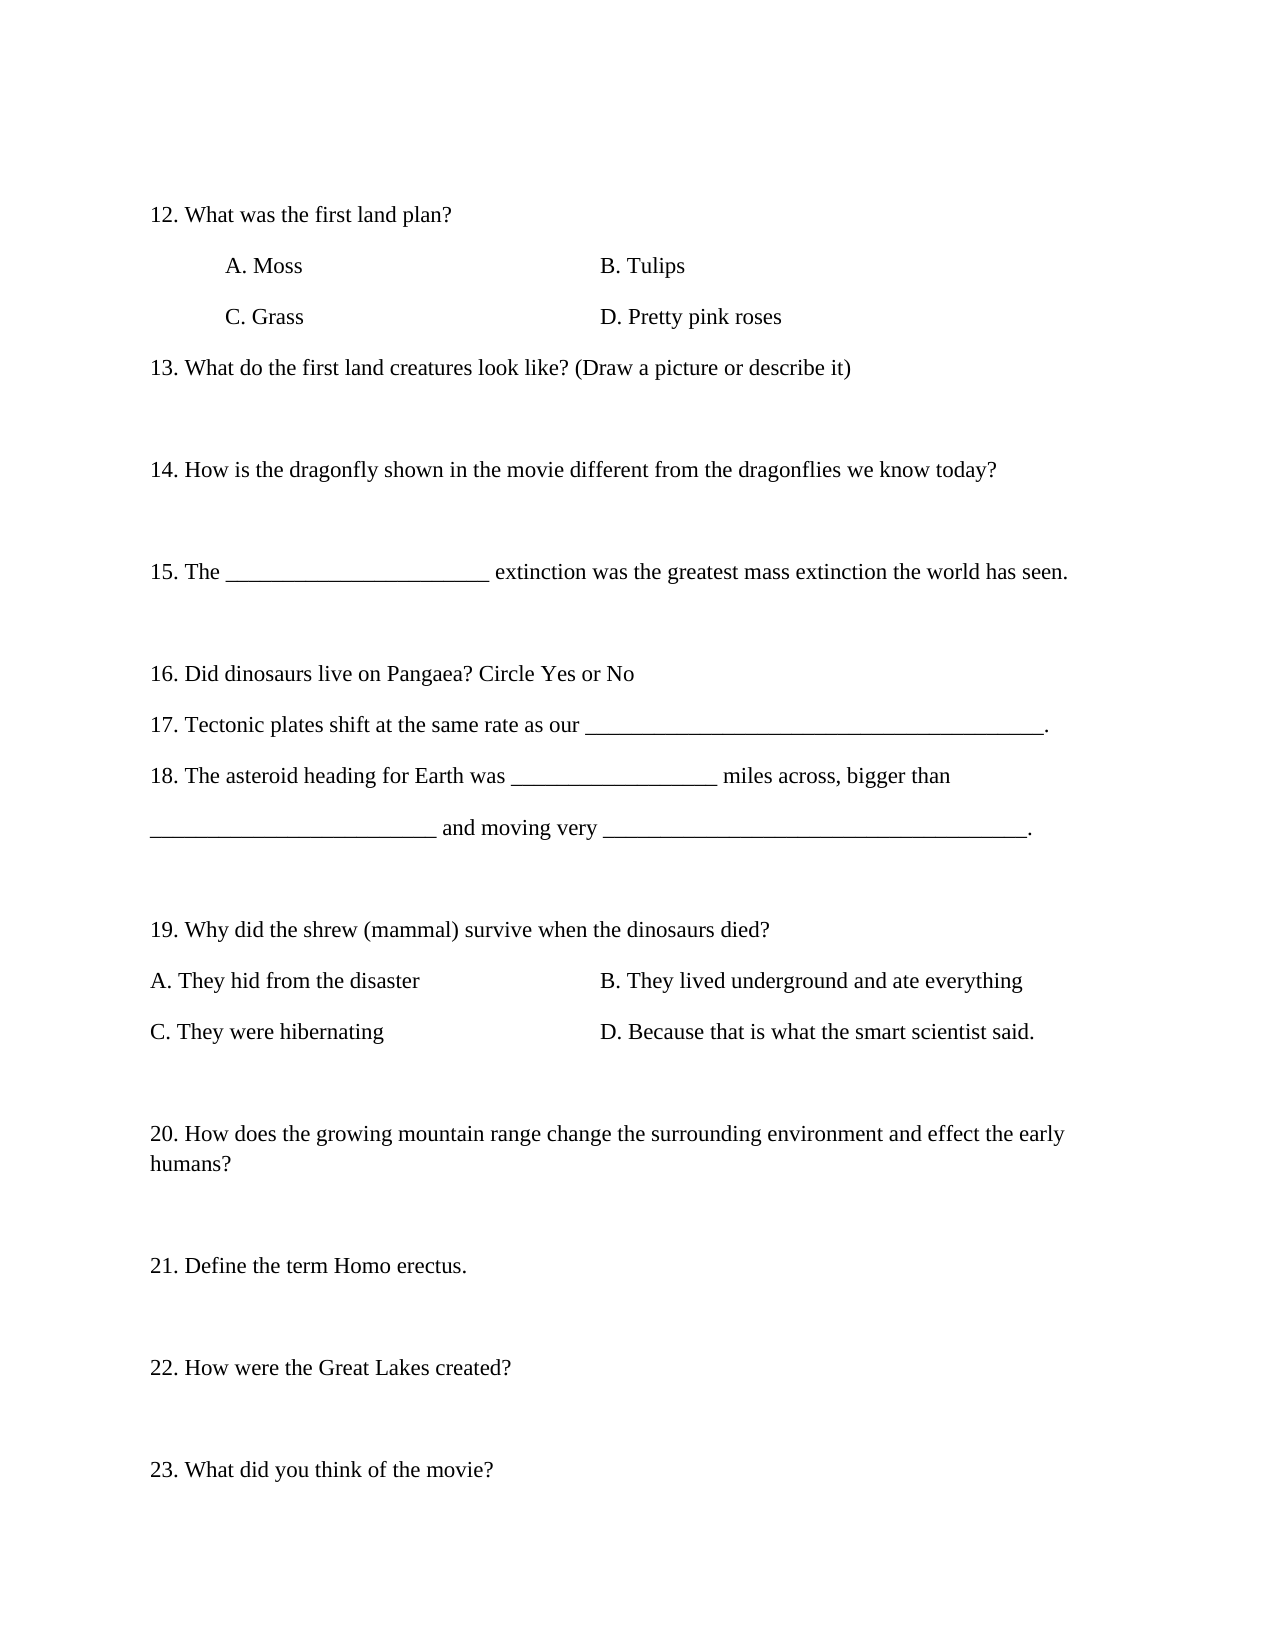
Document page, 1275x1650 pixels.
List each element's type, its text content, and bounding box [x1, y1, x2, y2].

text A. Moss B. Tulips [150, 252, 1125, 278]
text 14. How is the dragonfly shown in the movie different from the dragonflies we know today? [150, 456, 1125, 483]
text 13. What do the first land creatures look like? (Draw a picture or describe it) [150, 354, 1125, 381]
text C. They were hibernating D. Because that is what the smart scientist said. [150, 1018, 1125, 1044]
text C. Grass D. Pretty pink roses [150, 303, 1125, 329]
text 20. How does the growing mountain range change the surrounding environment and effect the early humans? [150, 1120, 1125, 1176]
text 21. Define the term Homo erectus. [150, 1252, 1125, 1278]
text 22. How were the Great Lakes created? [150, 1354, 1125, 1381]
text 18. The asteroid heading for Earth was __________________ miles across, bigger than [150, 762, 1125, 789]
text 16. Did dinosaurs live on Pangaea? Circle Yes or No [150, 660, 1125, 687]
text 15. The _______________________ extinction was the greatest mass extinction the world has seen. [150, 558, 1125, 585]
text 17. Tectonic plates shift at the same rate as our ________________________________________. [150, 711, 1125, 738]
text _________________________ and moving very _____________________________________. [150, 813, 1125, 840]
text 19. Why did the shrew (mammal) survive when the dinosaurs died? [150, 916, 1125, 942]
text 12. What was the first land plan? [150, 201, 1125, 227]
text A. They hid from the disaster B. They lived underground and ate everything [150, 967, 1125, 993]
text 23. What did you think of the movie? [150, 1456, 1125, 1483]
